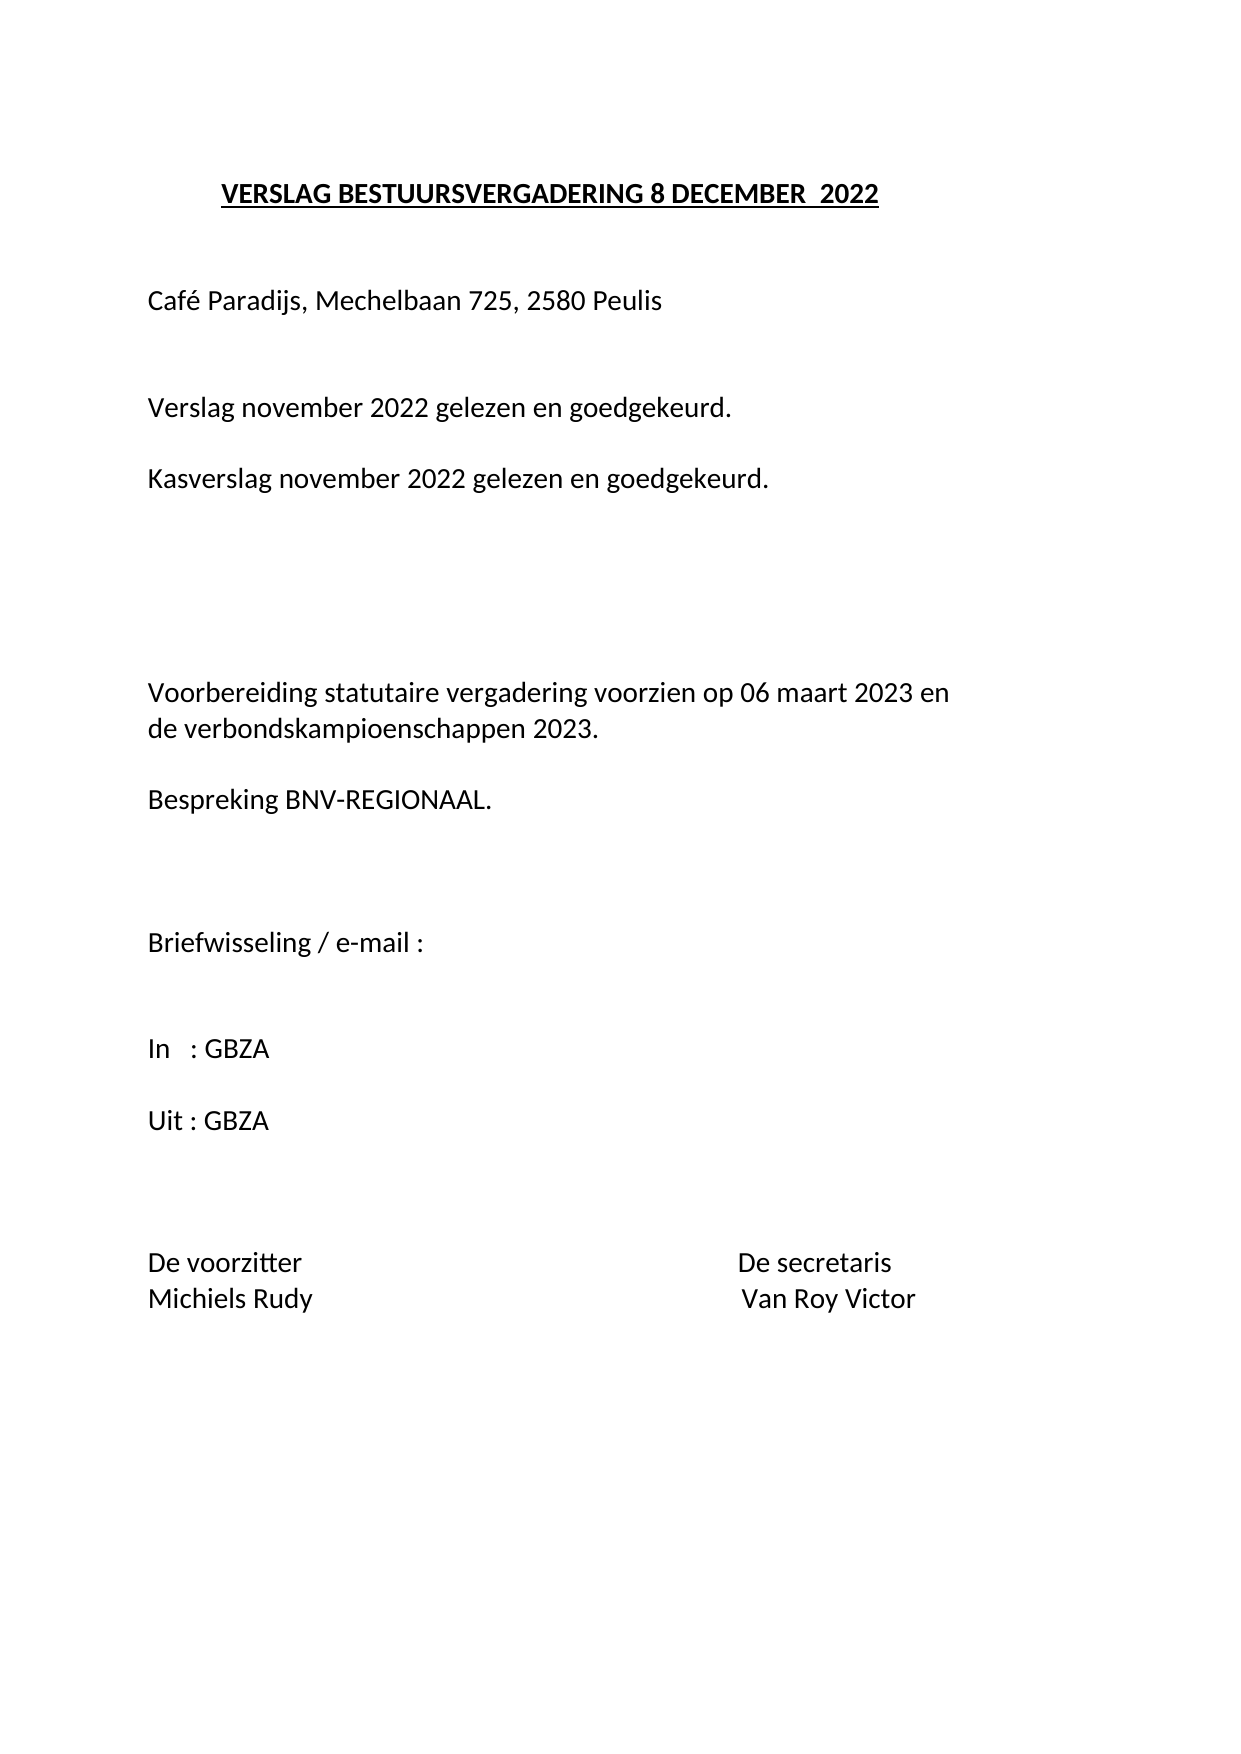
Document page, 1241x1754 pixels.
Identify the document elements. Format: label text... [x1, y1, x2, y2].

text de verbondskampioenschappen 2023. [148, 710, 1093, 746]
text Michiels Rudy Van Roy Victor [148, 1280, 1093, 1316]
text Café Paradijs, Mechelbaan 725, 2580 Peulis [148, 282, 1093, 318]
text De voorzitter De secretaris [148, 1244, 1093, 1280]
text Kasverslag november 2022 gelezen en goedgekeurd. [148, 461, 1093, 496]
text Bespreking BNV-REGIONAAL. [148, 781, 1093, 817]
text Briefwisseling / e-mail : [148, 924, 1093, 959]
text Verslag november 2022 gelezen en goedgekeurd. [148, 389, 1093, 425]
text Voorbereiding statutaire vergadering voorzien op 06 maart 2023 en [148, 674, 1093, 710]
text In : GBZA [148, 1031, 1093, 1066]
text VERSLAG BESTUURSVERGADERING 8 DECEMBER 2022 [148, 176, 1093, 211]
text Uit : GBZA [148, 1102, 1093, 1137]
